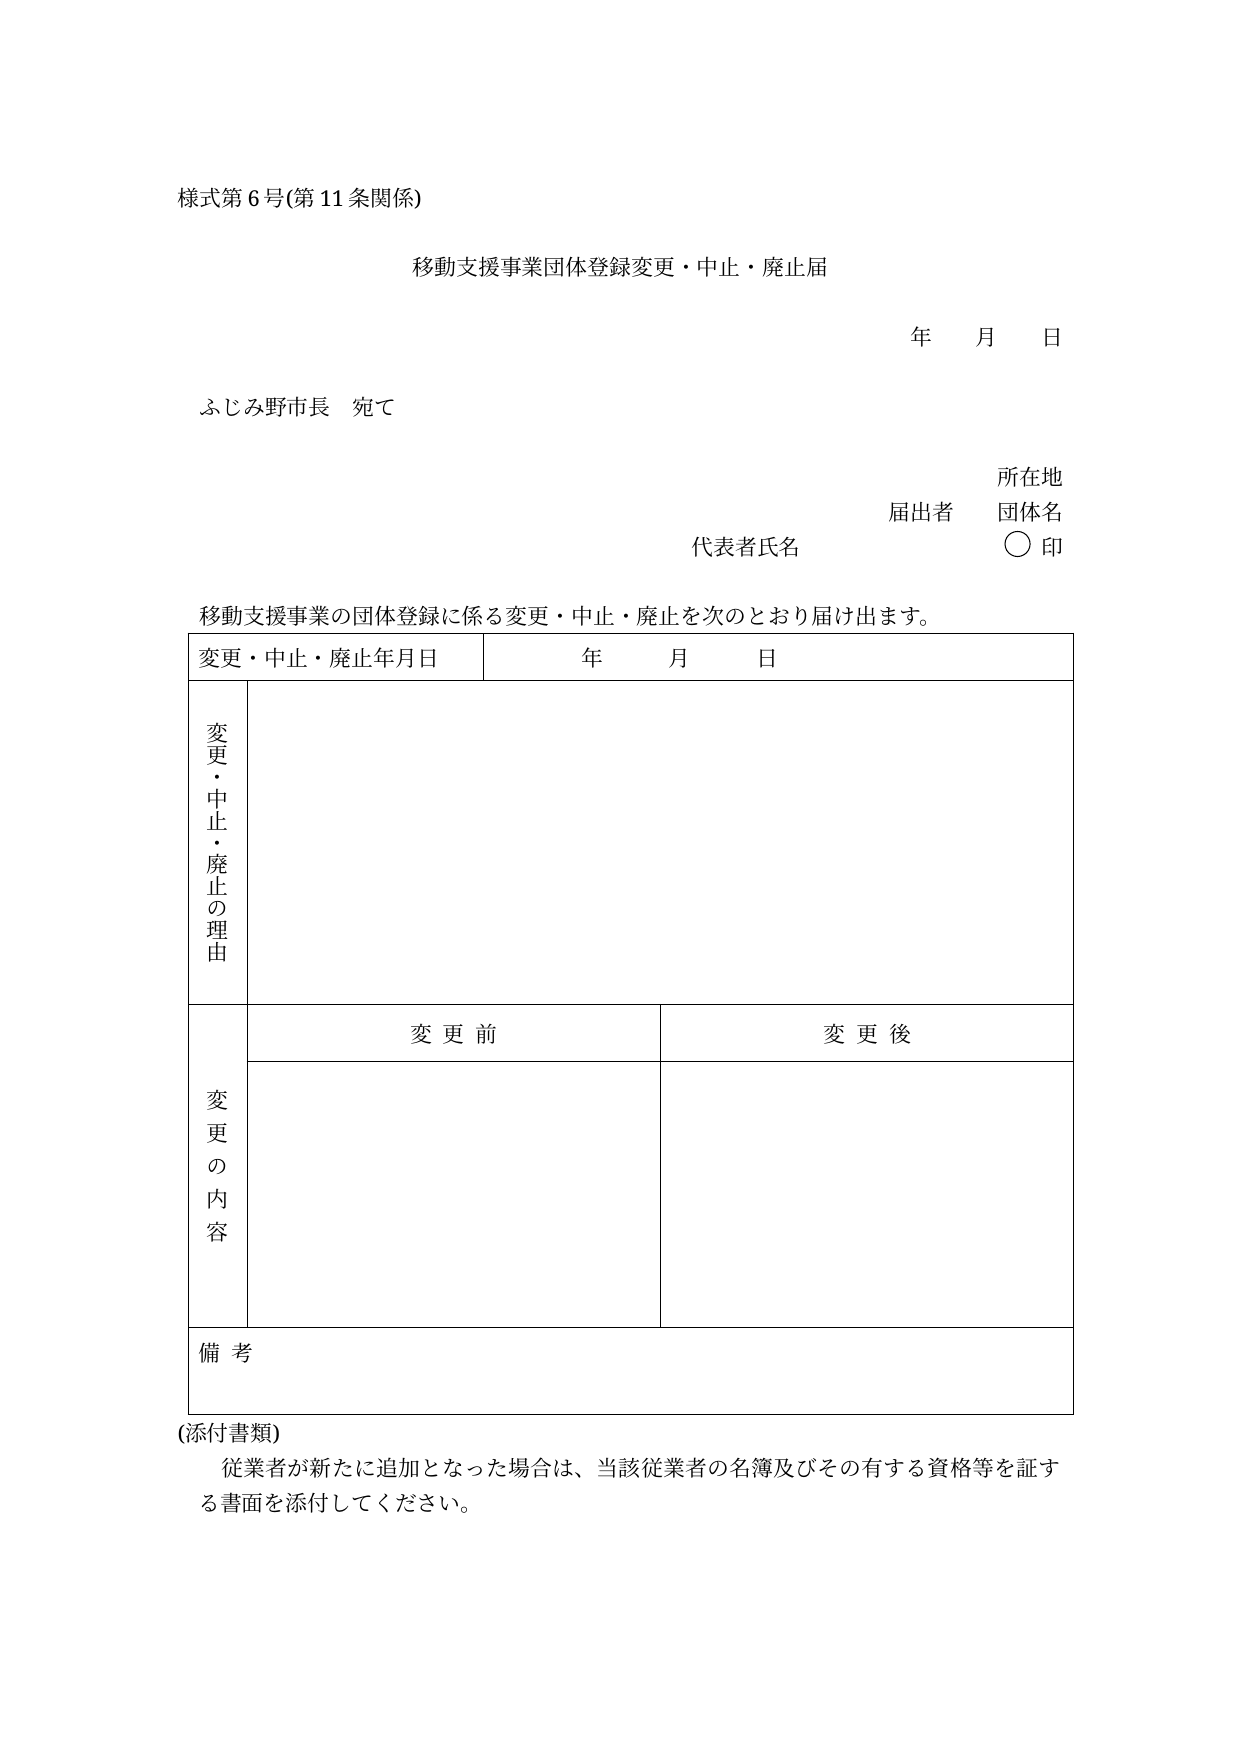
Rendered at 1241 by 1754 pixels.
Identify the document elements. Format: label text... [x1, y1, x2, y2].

text 様式第6号(第11条関係) [177, 179, 1063, 214]
text 年 月 日 [177, 319, 1063, 353]
table_cell 備考 [189, 1328, 1073, 1414]
table_header 変更・中止・廃止年月日 [189, 634, 483, 680]
table_cell [248, 681, 1073, 1004]
text 代表者氏名 印 [177, 528, 1063, 563]
text 移動支援事業の団体登録に係る変更・中止・廃止を次のとおり届け出ます。 [177, 598, 1063, 633]
text 届出者 団体名 [177, 493, 1063, 528]
text 移動支援事業団体登録変更・中止・廃止届 [177, 249, 1063, 284]
text 従業者が新たに追加となった場合は、当該従業者の名簿及びその有する資格等を証する書面を添付してください。 [177, 1449, 1063, 1519]
text 所在地 [177, 458, 1063, 493]
table_cell [248, 1062, 660, 1327]
table_cell 変更・中止・廃止の理由 [189, 681, 247, 1004]
table_header 年 月 日 [484, 634, 1073, 680]
table_cell [661, 1062, 1073, 1327]
table_cell 変更の内容 [189, 1005, 247, 1327]
text ふじみ野市長 宛て [177, 388, 1063, 423]
table_cell 変更後 [661, 1005, 1073, 1061]
text (添付書類) [177, 1415, 1063, 1449]
table_cell 変更前 [248, 1005, 660, 1061]
